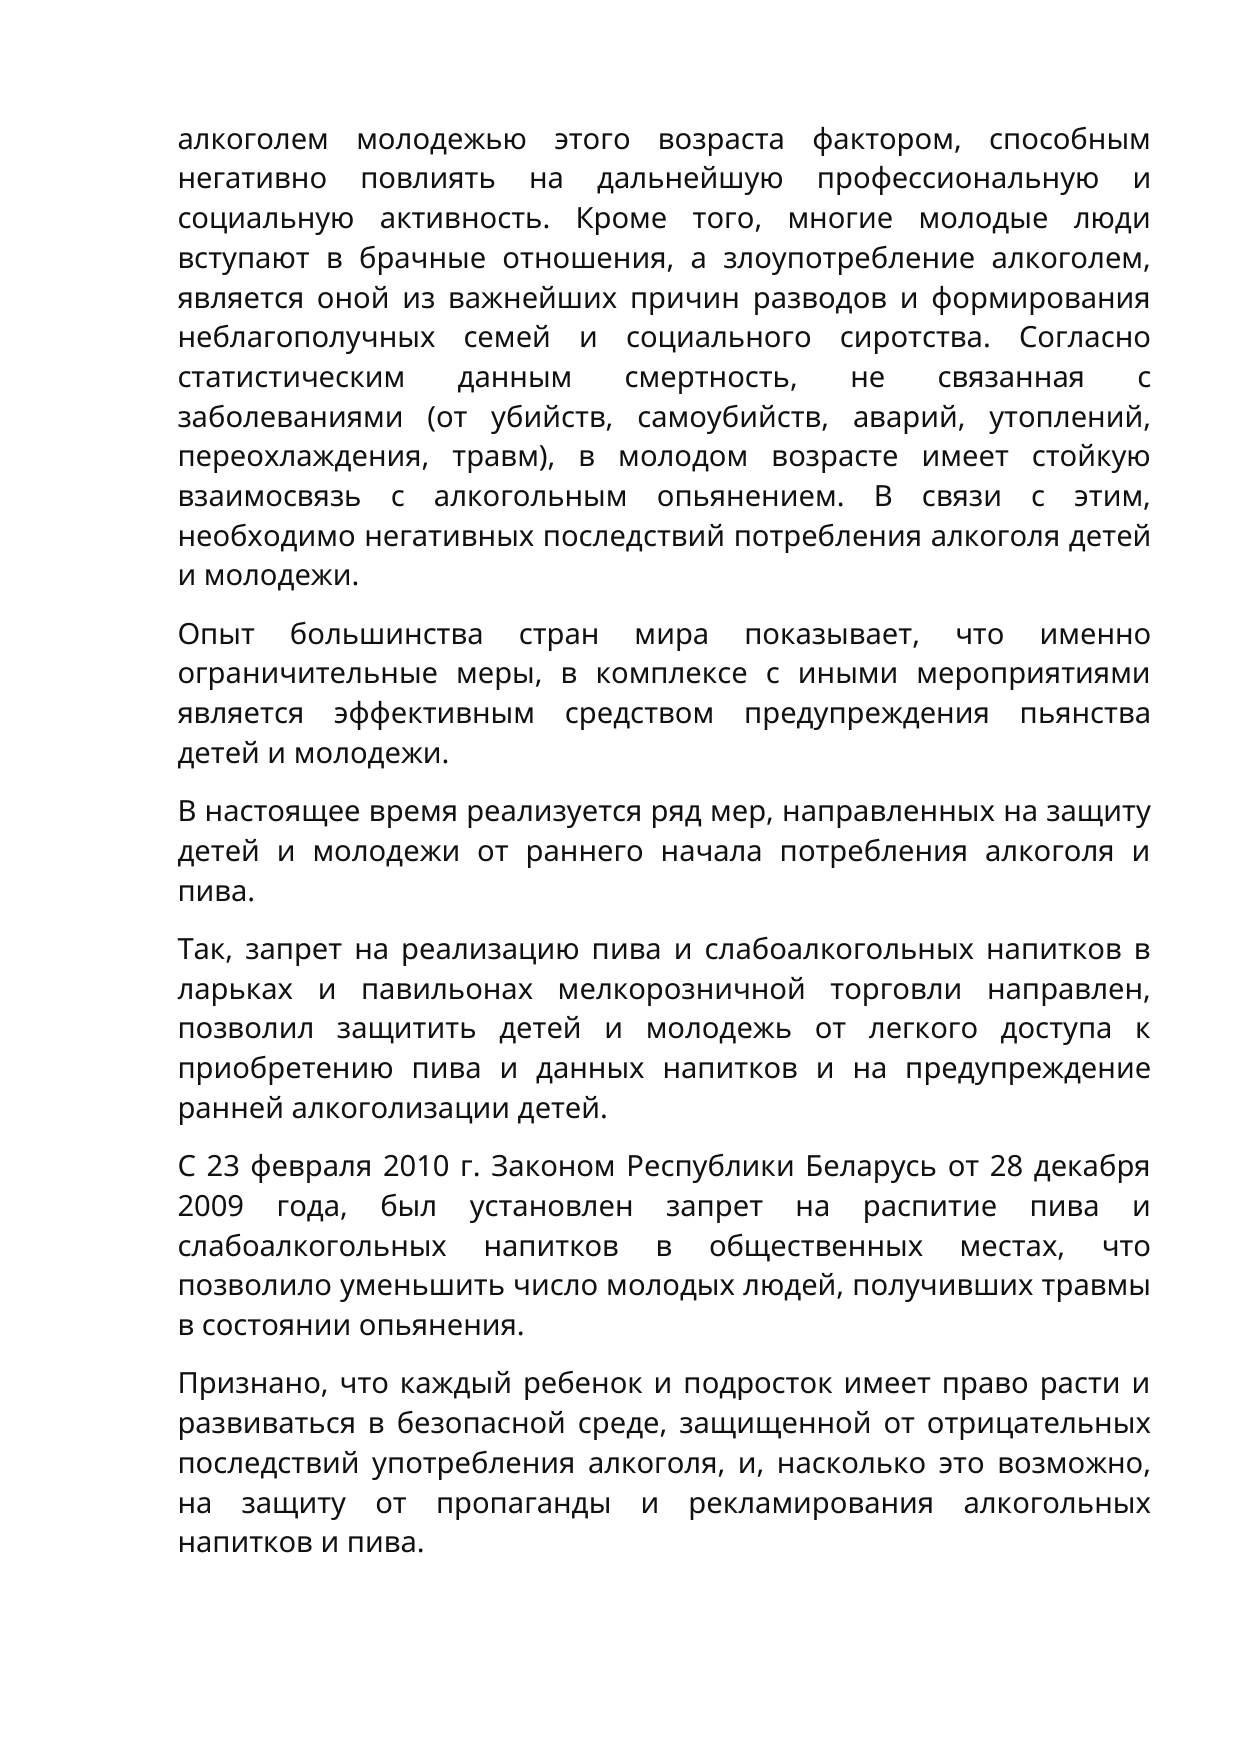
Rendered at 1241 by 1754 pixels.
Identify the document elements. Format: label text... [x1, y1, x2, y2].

text Так, запрет на реализацию пива и слабоалкогольных напитков в ларьках и павильонах мелкорозничной торговли направлен, позволил защитить детей и молодежь от легкого доступа к приобретению пива и данных напитков и на предупреждение ранней алкоголизации детей. [177, 928, 1152, 1127]
text С 23 февраля 2010 г. Законом Республики Беларусь от 28 декабря 2009 года, был установлен запрет на распитие пива и слабоалкогольных напитков в общественных местах, что позволило уменьшить число молодых людей, получивших травмы в состоянии опьянения. [177, 1146, 1152, 1344]
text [177, 118, 1152, 594]
text В настоящее время реализуется ряд мер, направленных на защиту детей и молодежи от раннего начала потребления алкоголя и пива. [177, 791, 1152, 910]
text Признано, что каждый ребенок и подросток имеет право расти и развиваться в безопасной среде, защищенной от отрицательных последствий употребления алкоголя, и, насколько это возможно, на защиту от пропаганды и рекламирования алкогольных напитков и пива. [177, 1363, 1152, 1561]
text Опыт большинства стран мира показывает, что именно ограничительные меры, в комплексе с иными мероприятиями является эффективным средством предупреждения пьянства детей и молодежи. [177, 613, 1152, 772]
